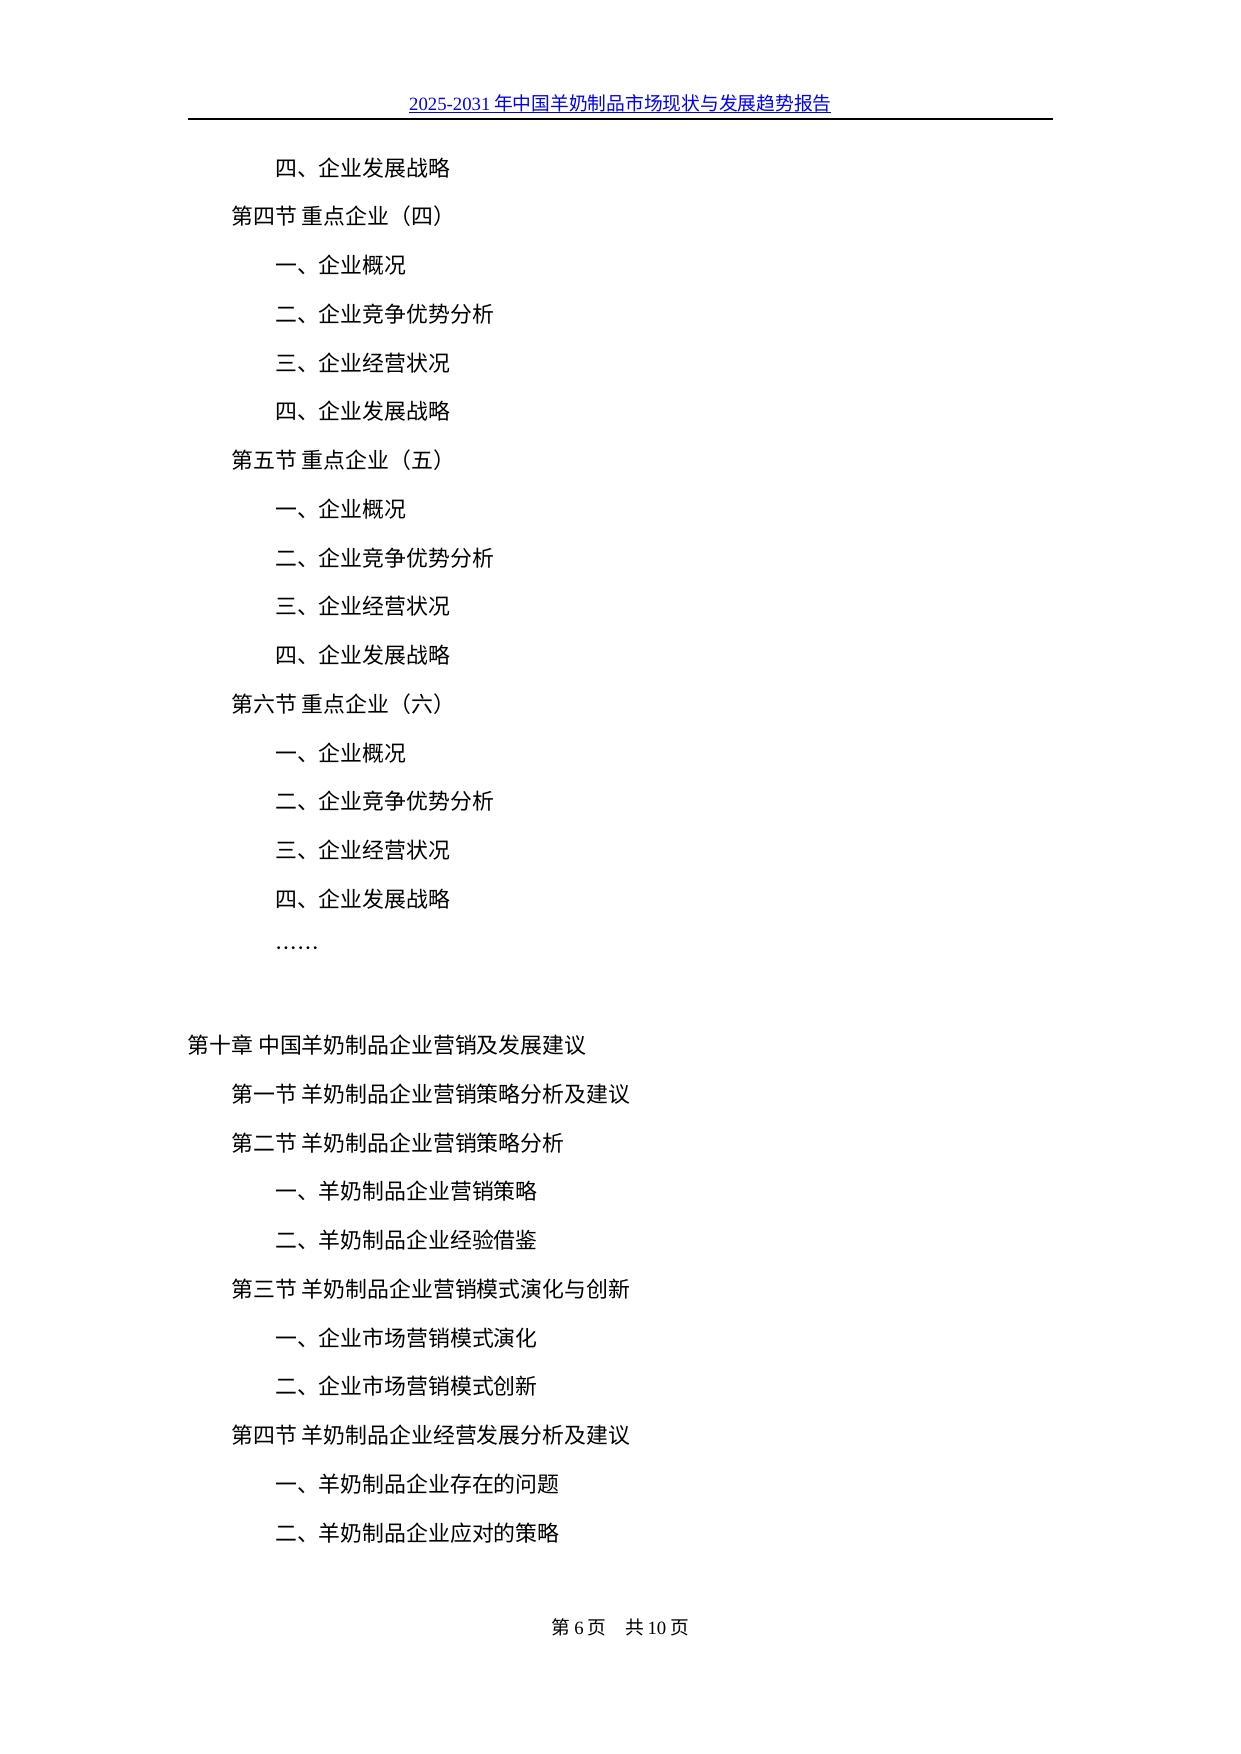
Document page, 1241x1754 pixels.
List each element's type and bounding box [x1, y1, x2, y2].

text [187, 150, 1053, 1548]
